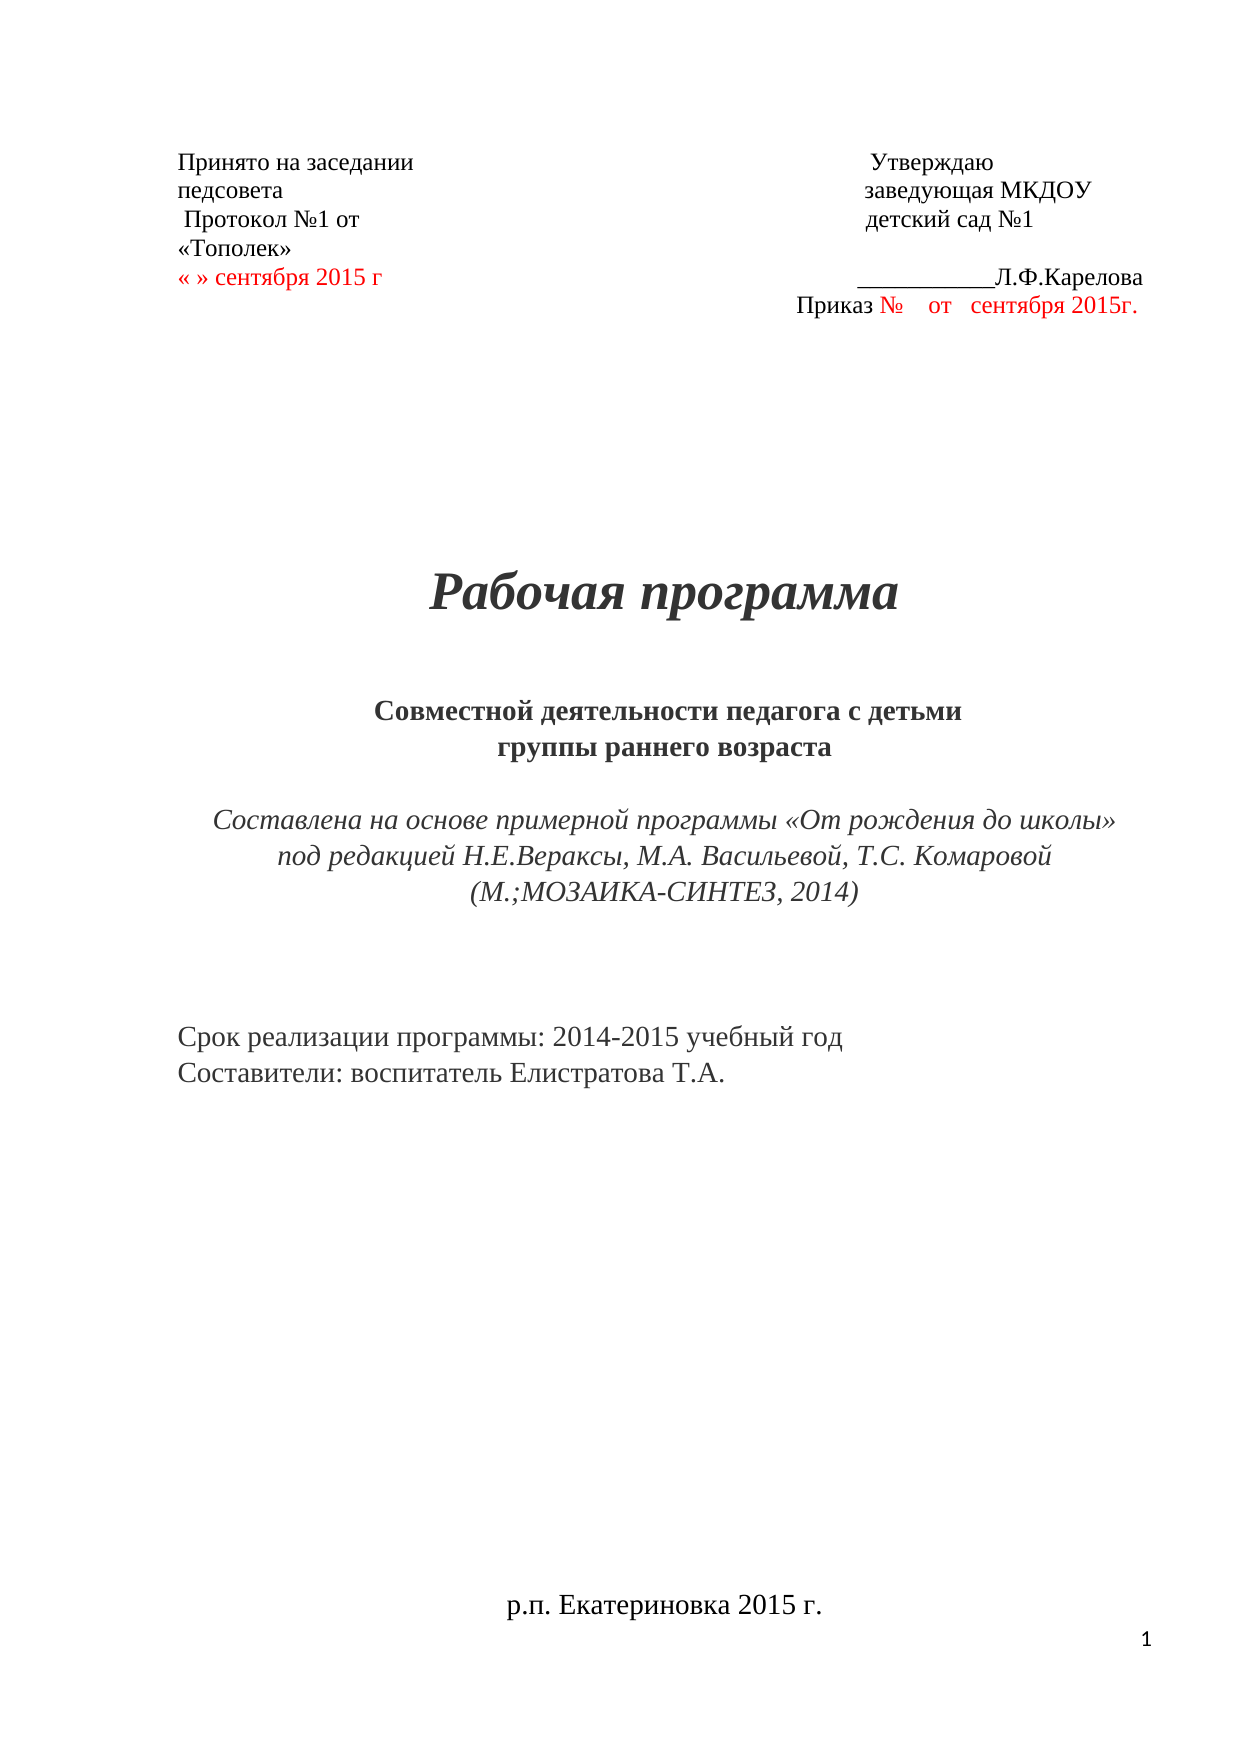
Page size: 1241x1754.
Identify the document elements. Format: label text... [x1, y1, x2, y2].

text Составители: воспитатель Елистратова Т.А. [177, 1055, 1152, 1088]
text группы раннего возраста [177, 729, 1152, 763]
text Срок реализации программы: 2014-2015 учебный год [177, 1019, 1152, 1052]
text « » сентября 2015 г ___________Л.Ф.Карелова [177, 262, 1152, 291]
text Рабочая программа [177, 559, 1152, 621]
text Совместной деятельности педагога с детьми [177, 693, 1152, 727]
text Протокол №1 от детский сад №1 «Тополек» [177, 204, 1152, 262]
text (М.;МОЗАИКА-СИНТЕЗ, 2014) [177, 874, 1152, 908]
text педсовета заведующая МКДОУ [177, 176, 1152, 204]
text р.п. Екатериновка 2015 г. [177, 1587, 1152, 1621]
text Составлена на основе примерной программы «От рождения до школы» [177, 802, 1152, 835]
text под редакцией Н.Е.Вераксы, М.А. Васильевой, Т.С. Комаровой [177, 838, 1152, 871]
text Принято на заседании Утверждаю [177, 147, 1152, 176]
text Приказ № от сентября 2015г. [177, 291, 1152, 319]
